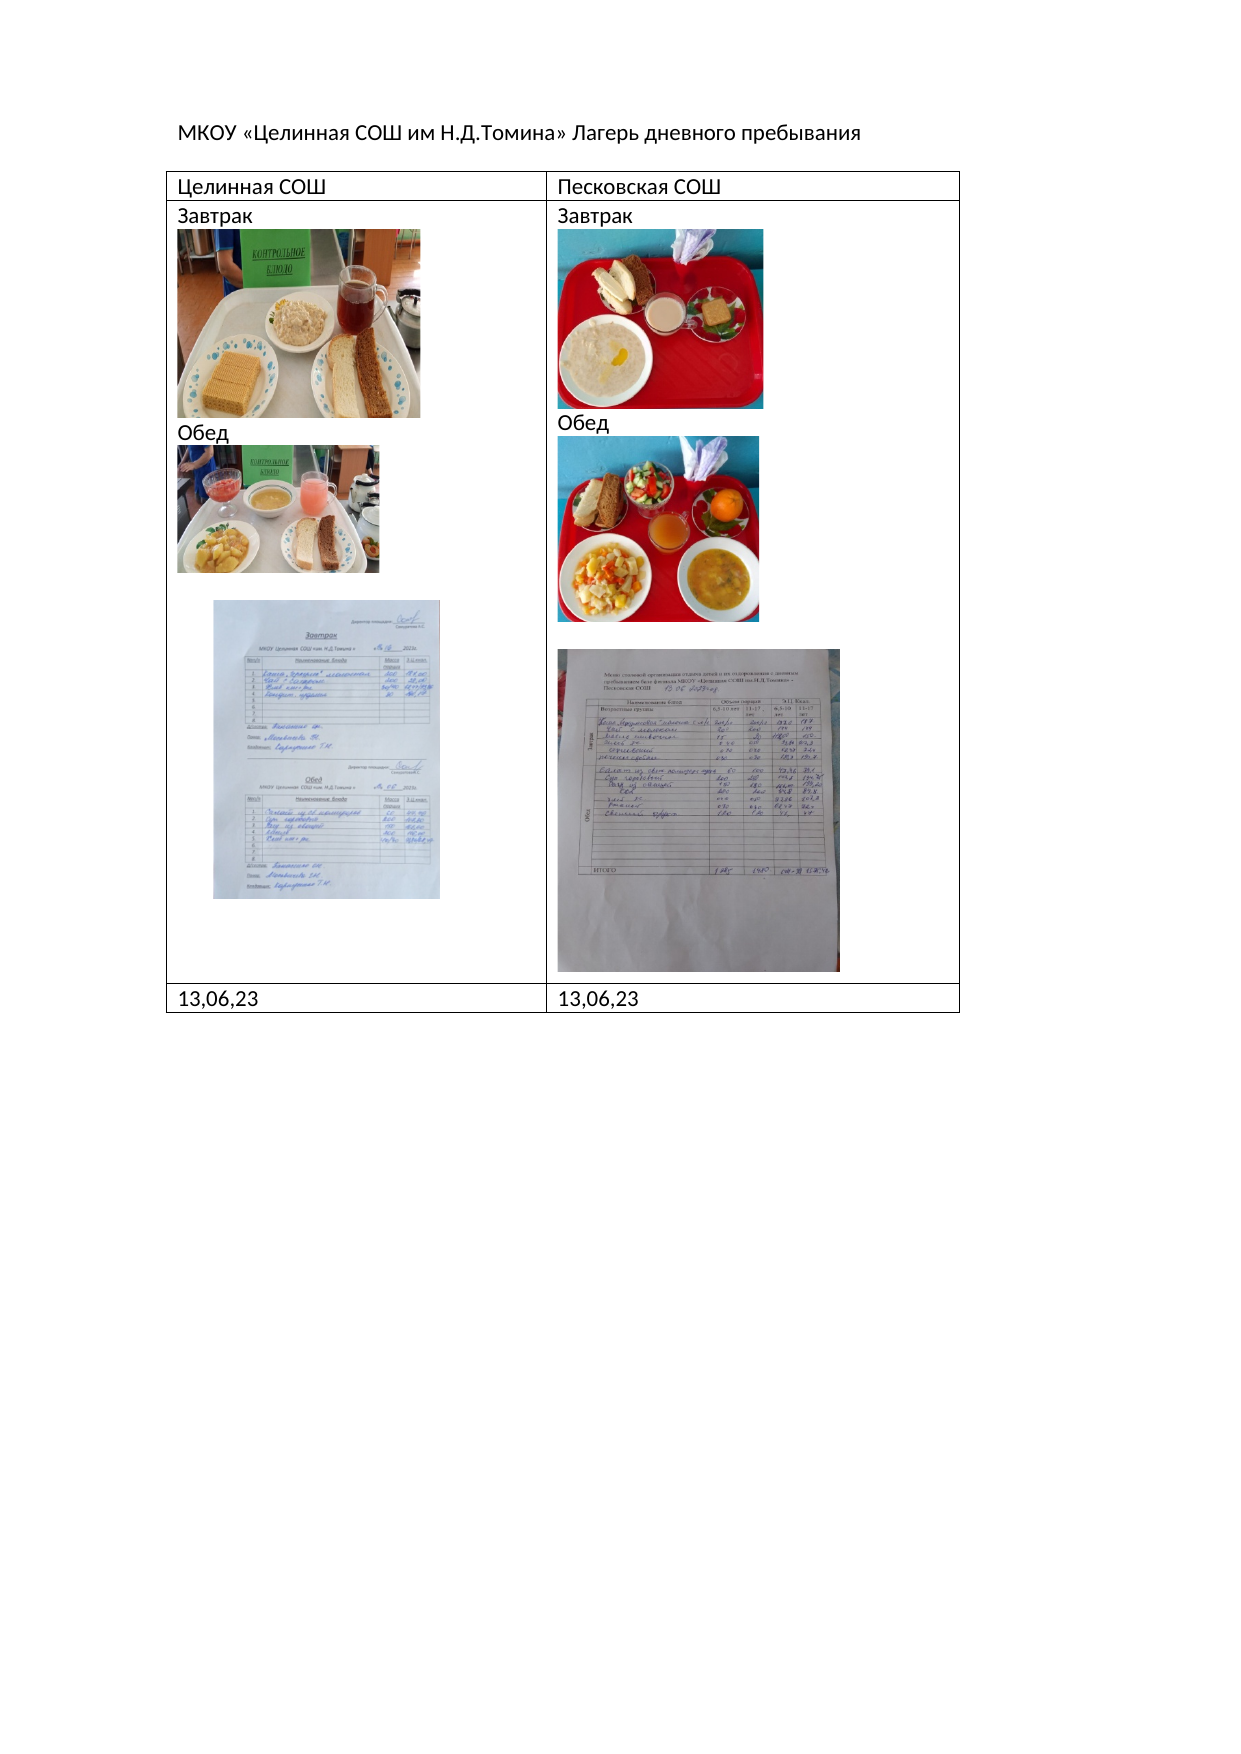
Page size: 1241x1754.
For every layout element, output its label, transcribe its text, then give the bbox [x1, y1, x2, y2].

text МКОУ «Целинная СОШ им Н.Д.Томина» Лагерь дневного пребывания [177, 118, 1152, 146]
picture [177, 445, 380, 573]
table_header Целинная СОШ [167, 172, 546, 200]
table_cell 13,06,23 [547, 984, 959, 1012]
picture [557, 649, 840, 972]
table_cell 13,06,23 [167, 984, 546, 1012]
table_cell Завтрак Обед [547, 201, 959, 983]
picture [177, 229, 421, 418]
picture [557, 436, 760, 622]
table_cell Завтрак Обед [167, 201, 546, 983]
table_header Песковская СОШ [547, 172, 959, 200]
picture [214, 600, 440, 899]
picture [557, 229, 764, 409]
